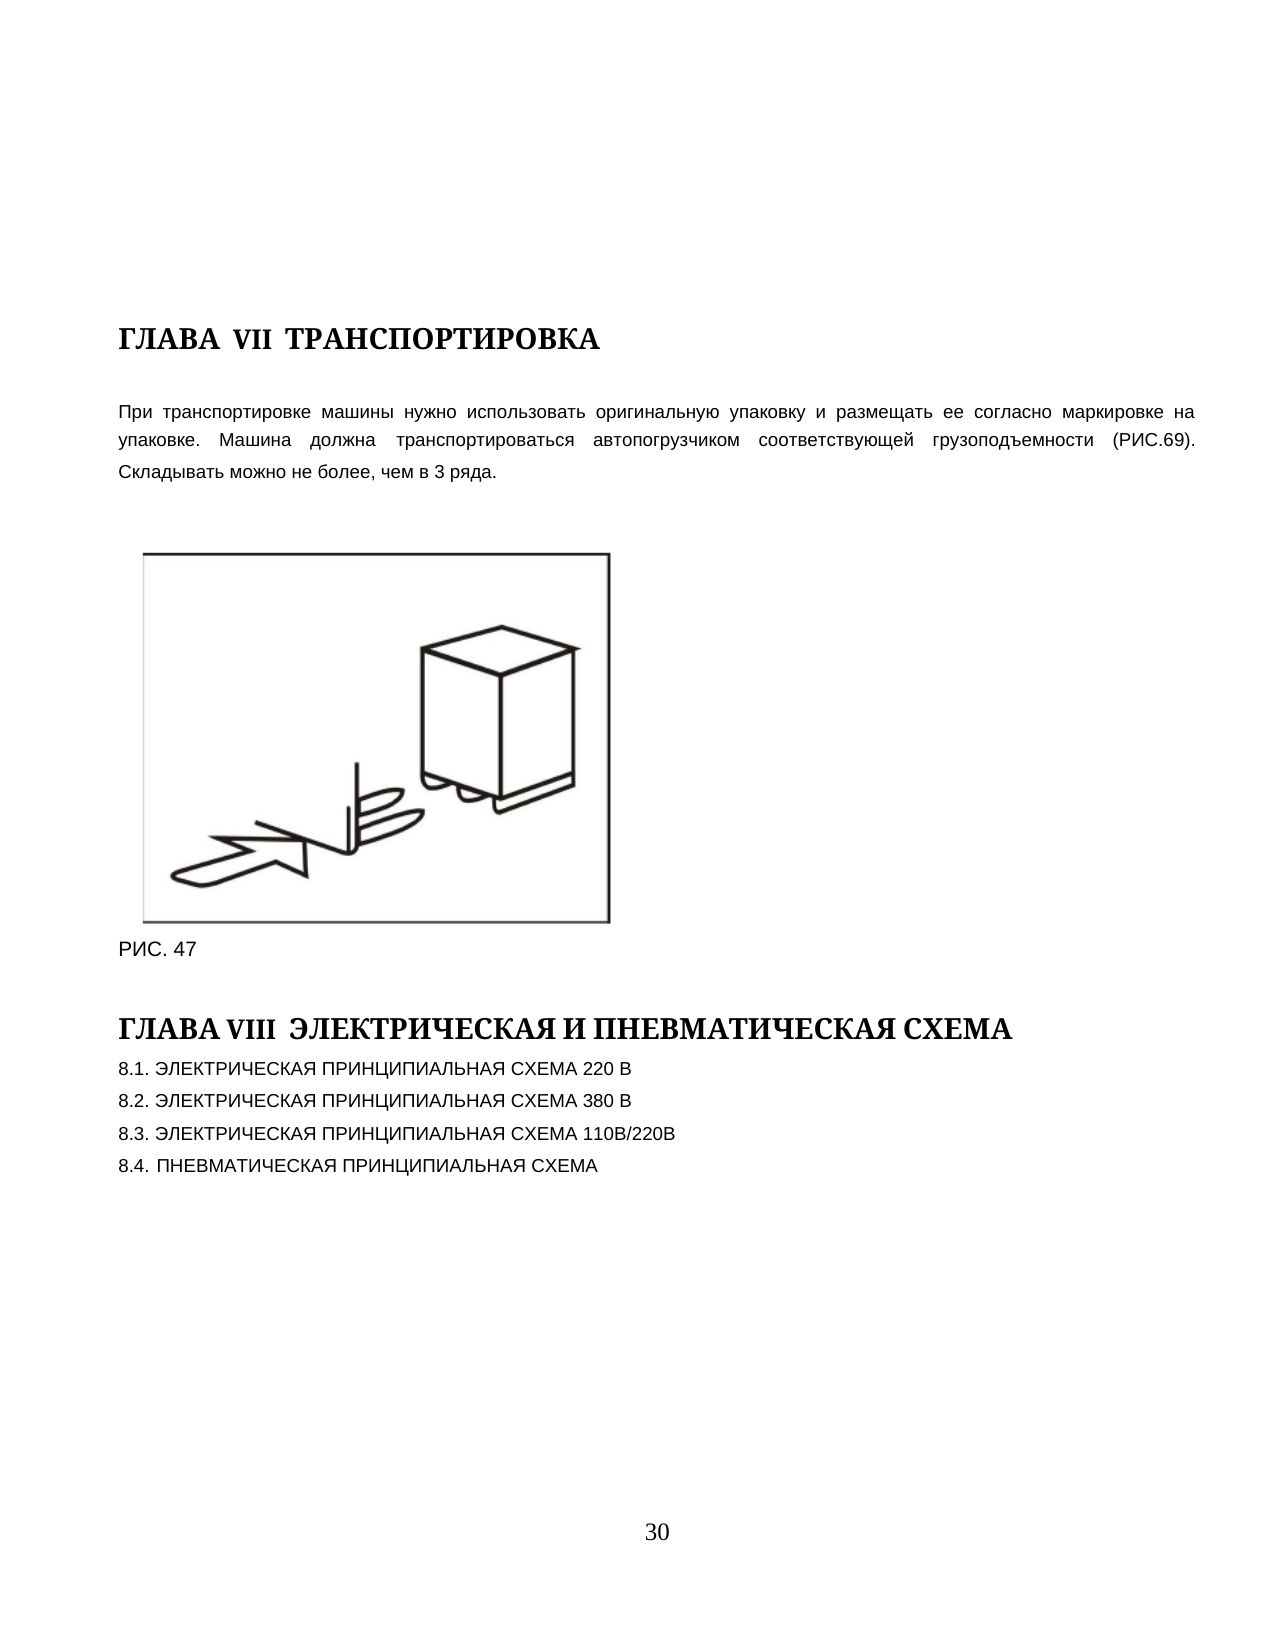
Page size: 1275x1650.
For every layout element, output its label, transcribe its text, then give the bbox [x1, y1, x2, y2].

picture [118, 539, 633, 937]
text 8.4. ПНЕВМАТИЧЕСКАЯ ПРИНЦИПИАЛЬНАЯ СХЕМА [118, 1144, 1173, 1177]
text РИС. 47 [118, 937, 1196, 961]
subtitle ГЛАВА VIII ЭЛЕКТРИЧЕСКАЯ И ПНЕВМАТИЧЕСКАЯ СХЕМА [118, 1013, 1196, 1047]
text При транспортировке машины нужно использовать оригинальную упаковку и размещать ее согласно маркировке на упаковке. Машина должна транспортироваться автопогрузчиком соответствующей грузоподъемности (РИС.69). Складывать можно не более, чем в 3 ряда. [118, 392, 1196, 482]
text 8.2. ЭЛЕКТРИЧЕСКАЯ ПРИНЦИПИАЛЬНАЯ СХЕМА 380 В [118, 1079, 1173, 1112]
subtitle ГЛАВА VII ТРАНСПОРТИРОВКА [118, 323, 1196, 357]
text 8.3. ЭЛЕКТРИЧЕСКАЯ ПРИНЦИПИАЛЬНАЯ СХЕМА 110В/220В [118, 1112, 1173, 1144]
text 8.1. ЭЛЕКТРИЧЕСКАЯ ПРИНЦИПИАЛЬНАЯ СХЕМА 220 В [118, 1047, 1173, 1079]
